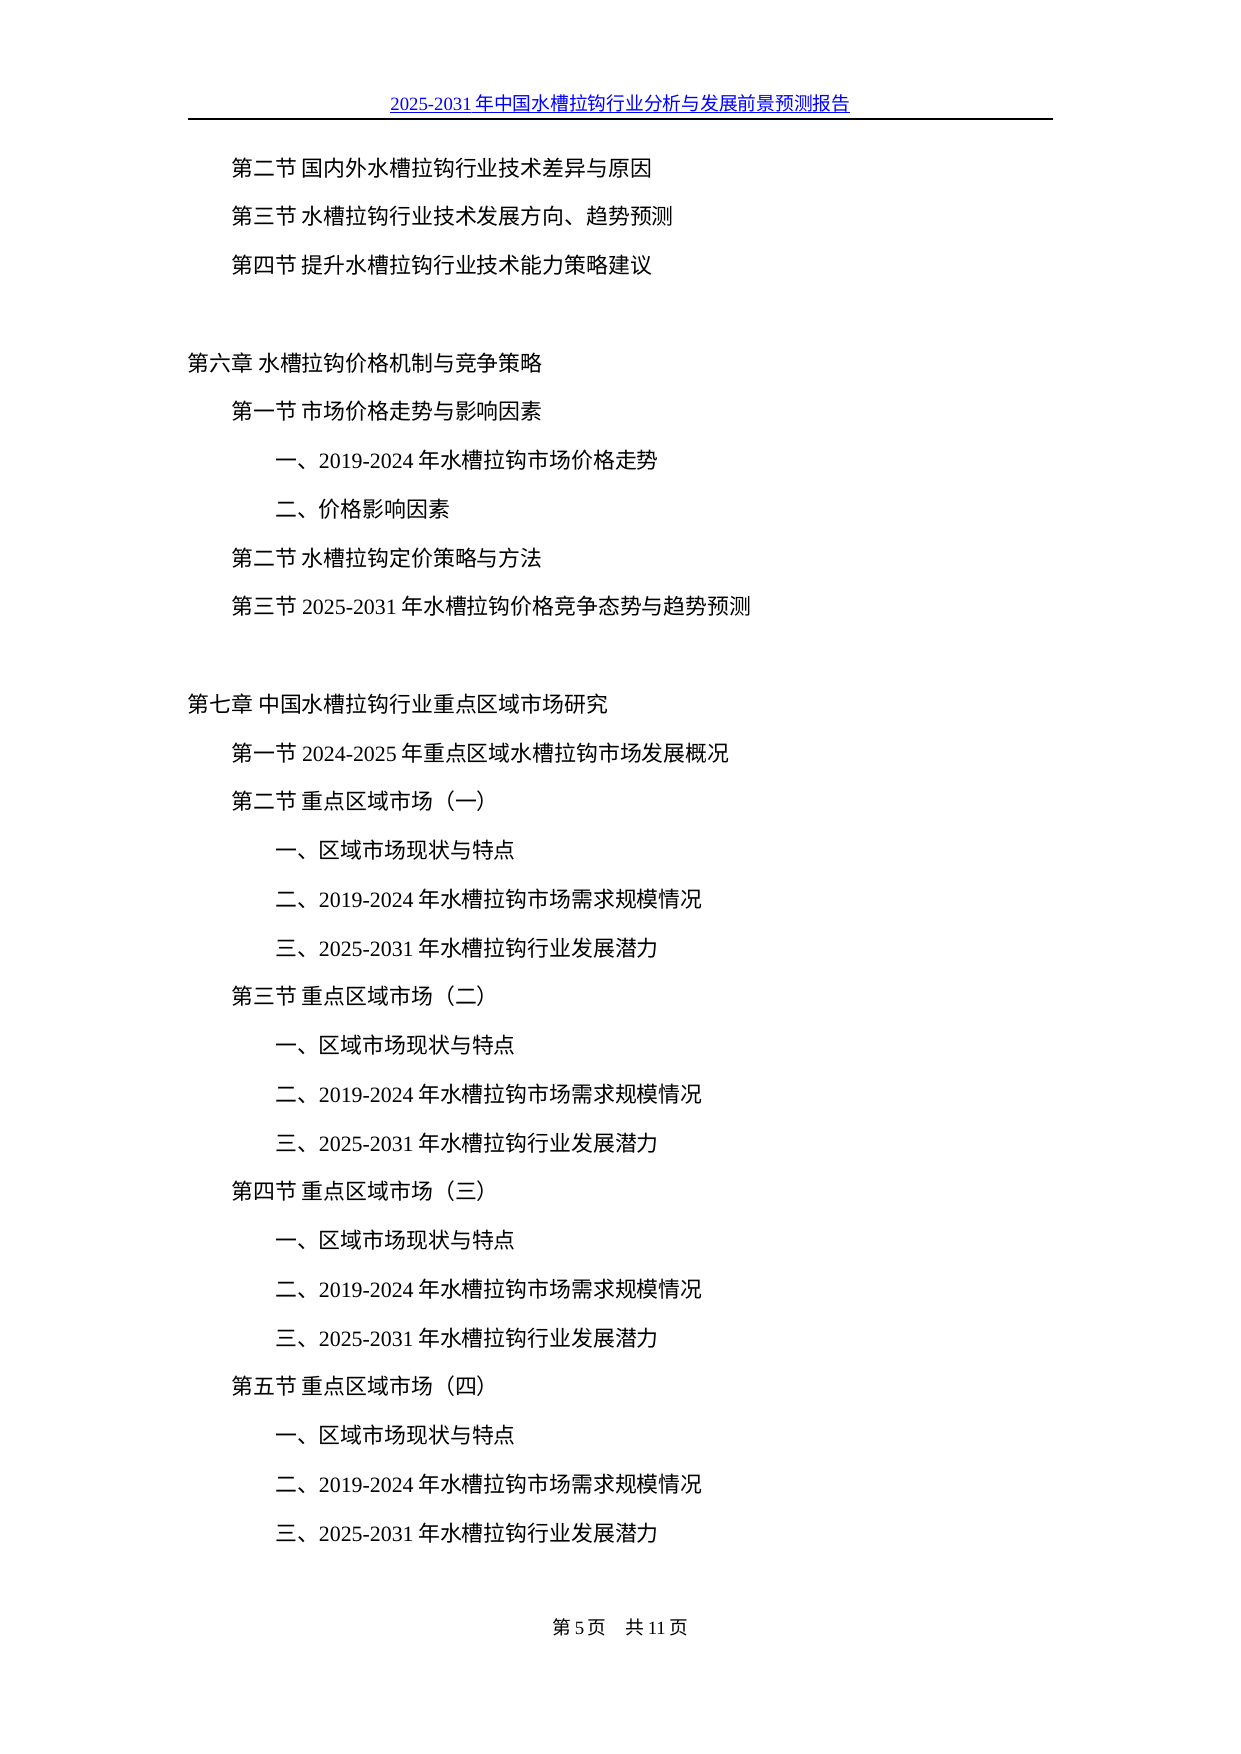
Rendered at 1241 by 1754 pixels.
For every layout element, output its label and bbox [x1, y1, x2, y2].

text [187, 150, 1053, 1548]
